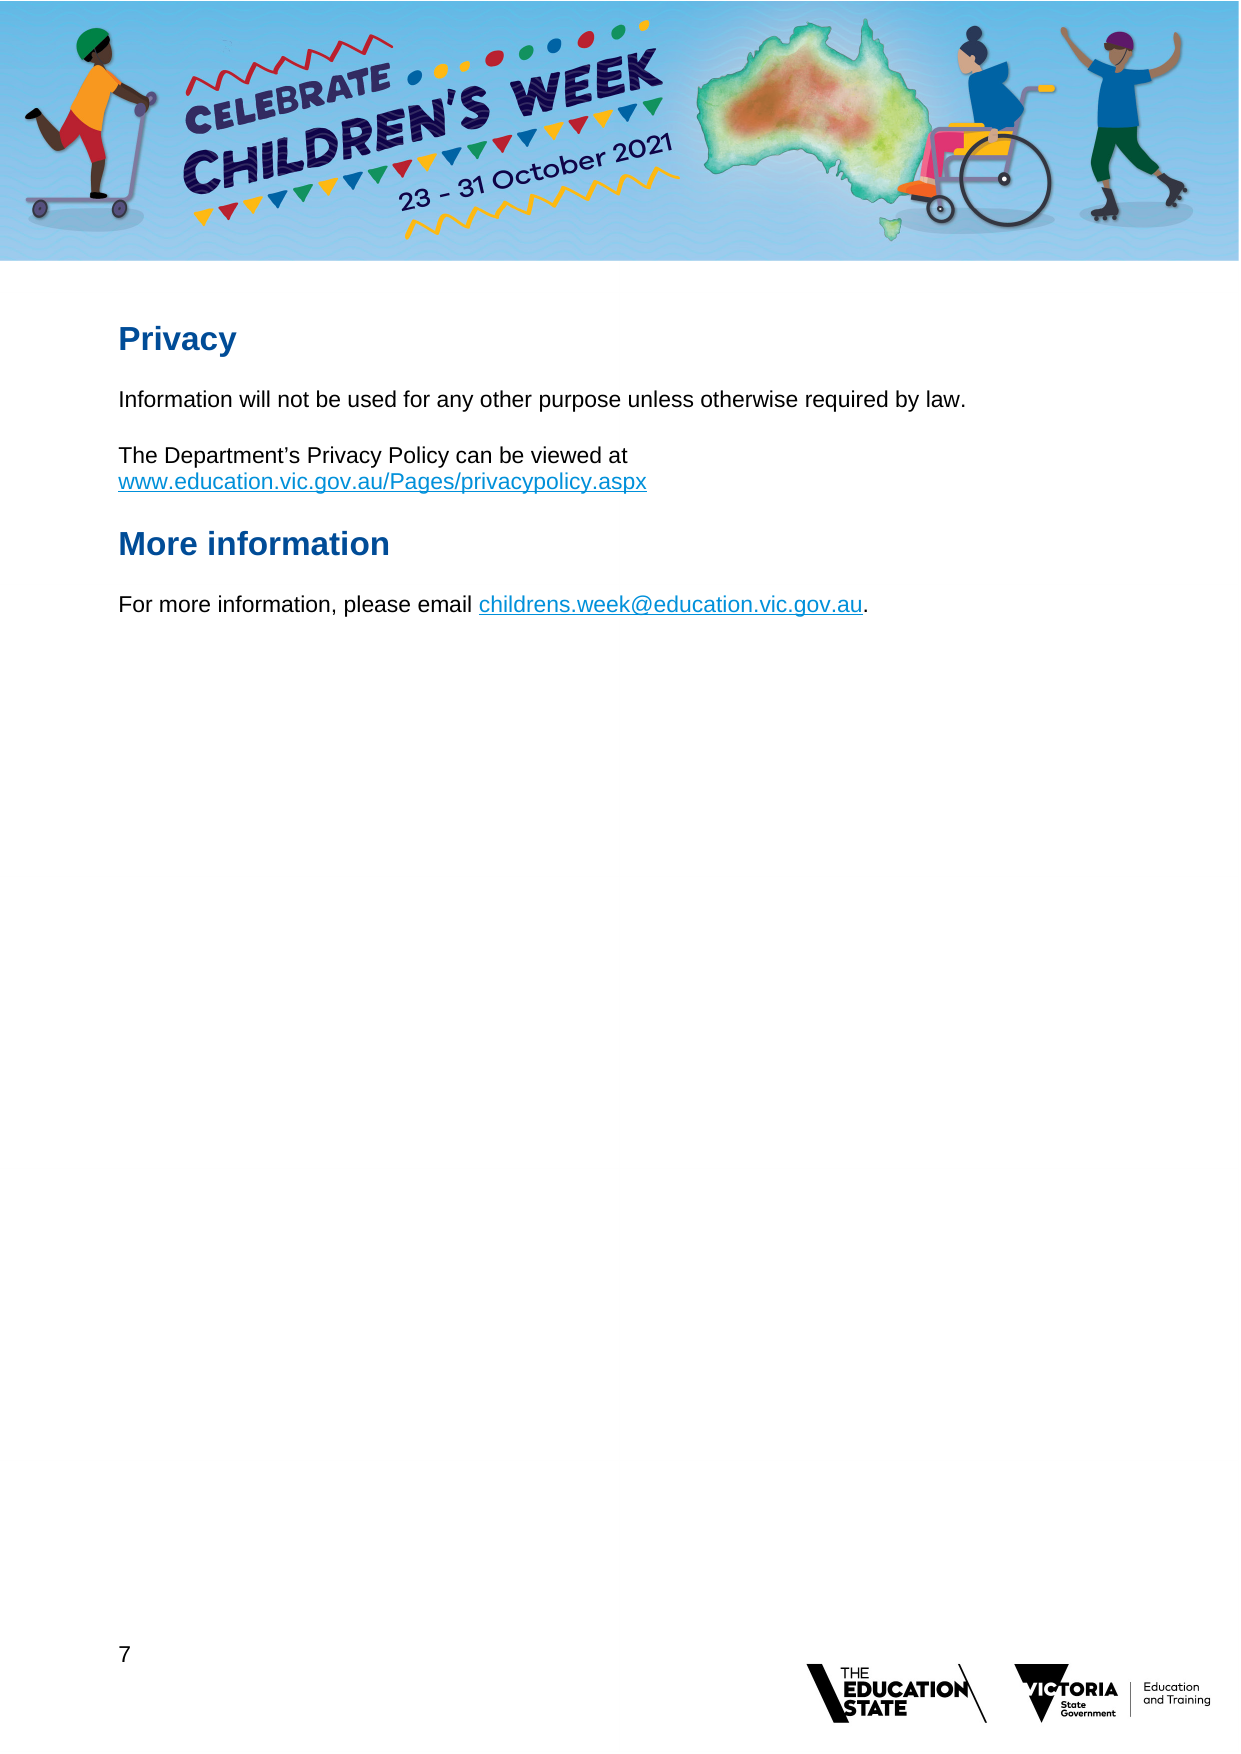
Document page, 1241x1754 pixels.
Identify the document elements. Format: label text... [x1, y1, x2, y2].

text Information will not be used for any other purpose unless otherwise required by law. [118, 386, 1122, 412]
subtitle More information [118, 523, 1122, 562]
text For more information, please email childrens.week@education.vic.gov.au. [118, 591, 1059, 617]
picture [0, 1, 1239, 1752]
text The Department’s Privacy Policy can be viewed at www.education.vic.gov.au/Pages/privacypolicy.aspx [118, 442, 1122, 494]
subtitle Privacy [118, 318, 1122, 357]
